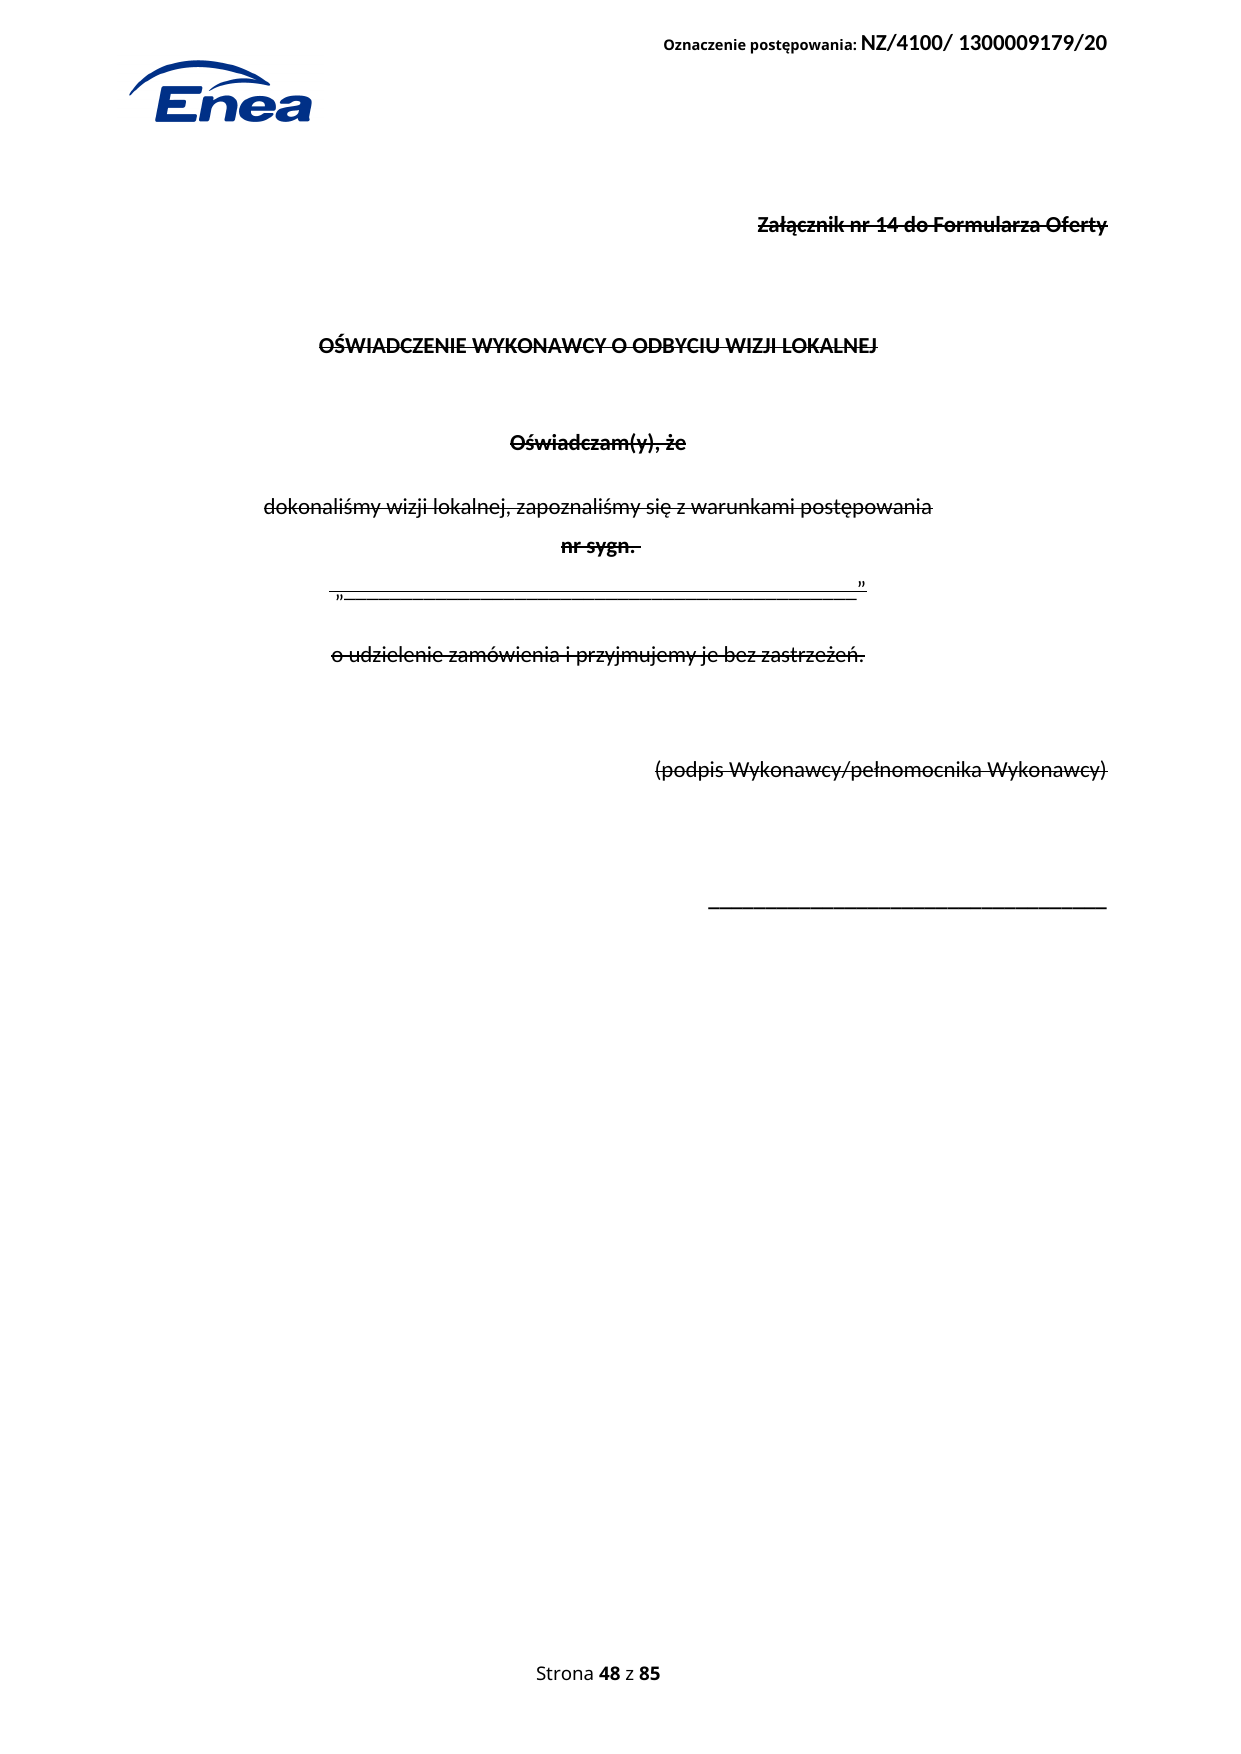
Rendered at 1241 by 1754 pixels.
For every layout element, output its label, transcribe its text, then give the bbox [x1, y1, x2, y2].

text nr sygn. [89, 531, 1107, 559]
text dokonaliśmy wizji lokalnej, zapoznaliśmy się z warunkami postępowania [89, 492, 1107, 520]
text o udzielenie zamówienia i przyjmujemy je bez zastrzeżeń. [89, 608, 1107, 668]
text Załącznik nr 14 do Formularza Oferty [89, 210, 1107, 238]
list „_____________________________________________” [89, 576, 1107, 603]
text ___________________________________ [89, 884, 1107, 912]
text Oświadczam(y), że [89, 428, 1107, 456]
text (podpis Wykonawcy/pełnomocnika Wykonawcy) [89, 755, 1107, 783]
picture [117, 50, 324, 124]
text OŚWIADCZENIE WYKONAWCY O ODBYCIU WIZJI LOKALNEJ [89, 331, 1107, 359]
